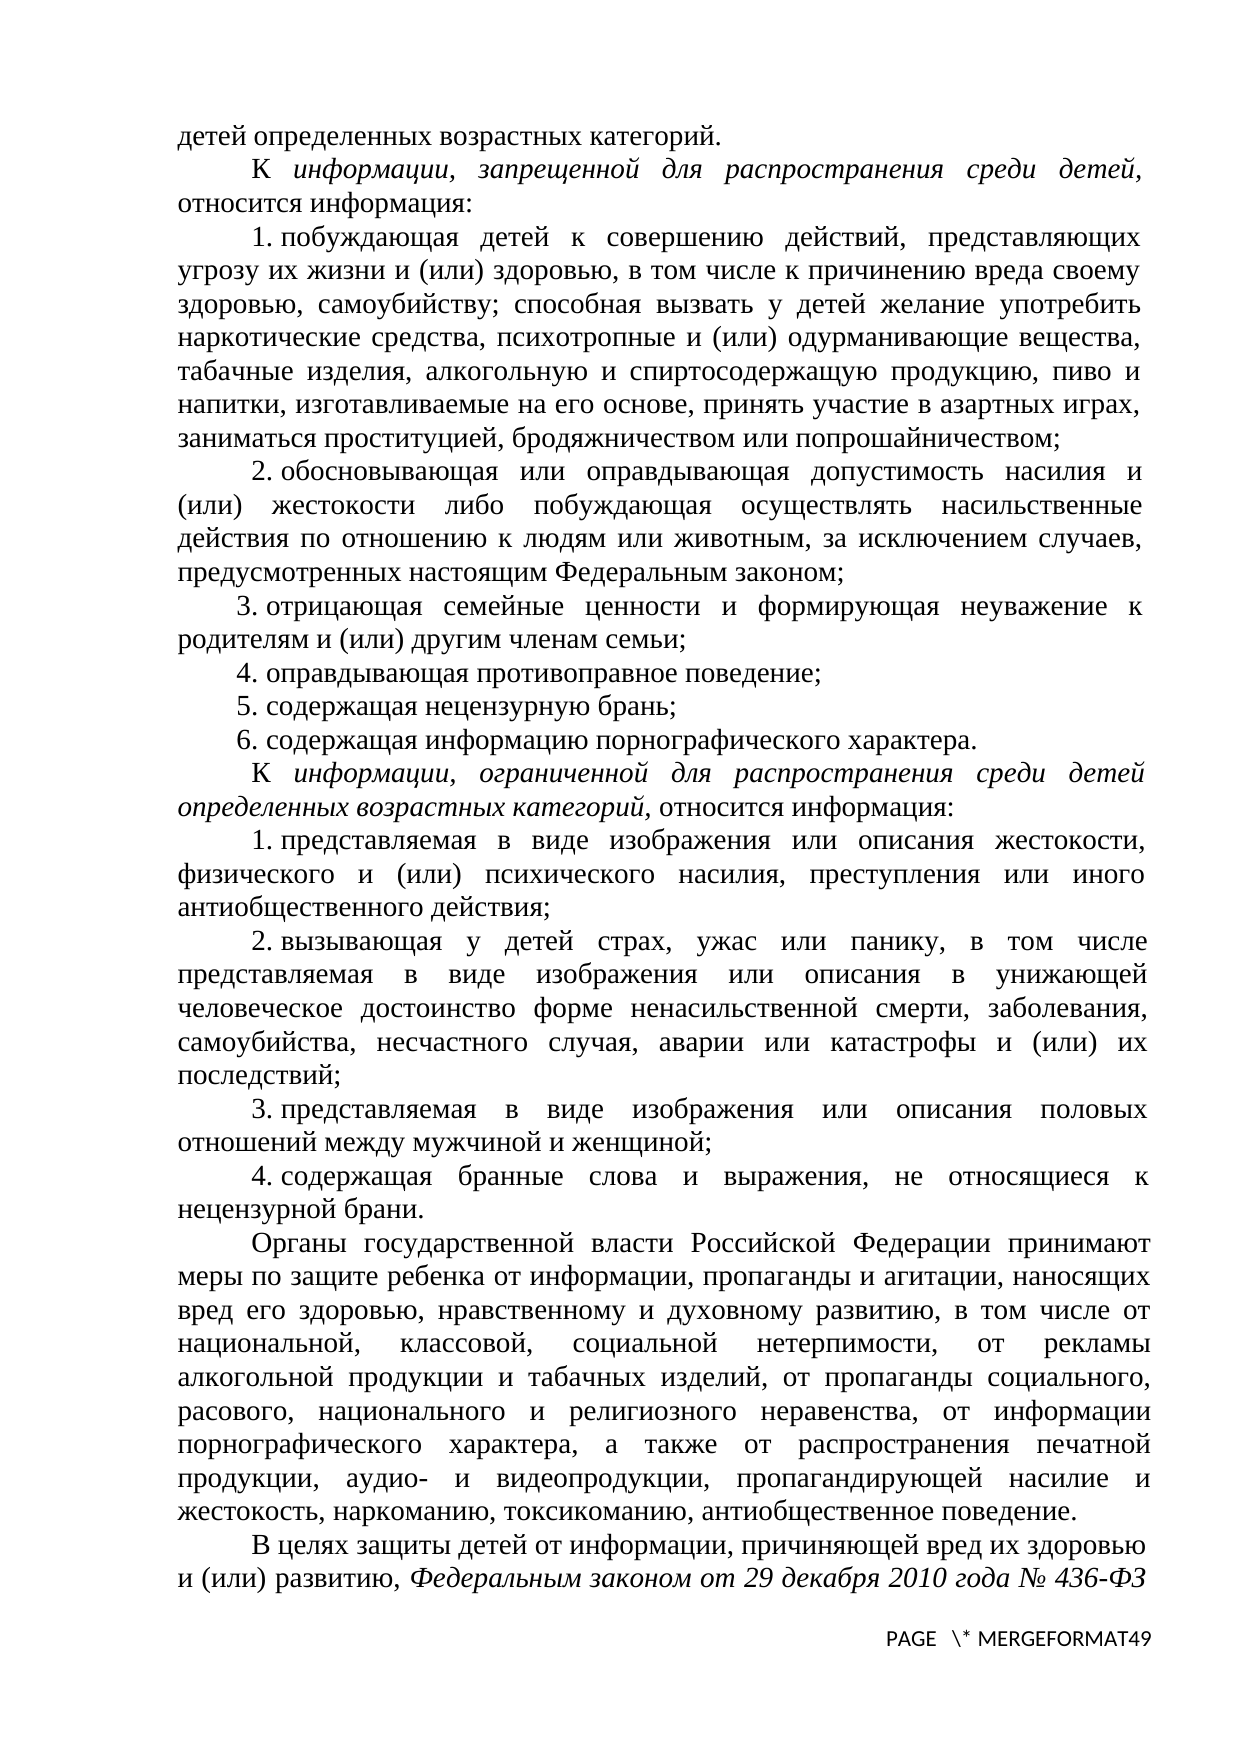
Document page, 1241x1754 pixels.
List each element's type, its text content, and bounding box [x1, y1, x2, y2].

list содержащая бранные слова и выражения, не относящиеся к нецензурной брани. [177, 1158, 1150, 1225]
list содержащая информацию порнографического характера. [177, 722, 1144, 755]
text Органы государственной власти Российской Федерации принимают меры по защите ребенка от информации, пропаганды и агитации, наносящих вред его здоровью, нравственному и духовному развитию, в том числе от национальной, классовой, социальной нетерпимости, от рекламы алкогольной продукции и табачных изделий, от пропаганды социального, расового, национального и религиозного неравенства, от информации порнографического характера, а также от распространения печатной продукции, аудио- и видеопродукции, пропагандирующей насилие и жестокость, наркоманию, токсикоманию, антиобщественное поведение. [177, 1225, 1152, 1527]
list представляемая в виде изображения или описания половых отношений между мужчиной и женщиной; [177, 1091, 1149, 1158]
list вызывающая у детей страх, ужас или панику, в том числе представляемая в виде изображения или описания в унижающей человеческое достоинство форме ненасильственной смерти, заболевания, самоубийства, несчастного случая, аварии или катастрофы и (или) их последствий; [177, 923, 1149, 1091]
list представляемая в виде изображения или описания жестокости, физического и (или) психического насилия, преступления или иного антиобщественного действия; [177, 822, 1146, 923]
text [177, 1527, 1147, 1594]
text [177, 118, 1144, 152]
text К информации, запрещенной для распространения среди детей, относится информация: [177, 152, 1143, 219]
list отрицающая семейные ценности и формирующая неуважение к родителям и (или) другим членам семьи; [177, 588, 1143, 655]
text К информации, ограниченной для распространения среди детей определенных возрастных категорий, относится информация: [177, 755, 1145, 822]
list обосновывающая или оправдывающая допустимость насилия и (или) жестокости либо побуждающая осуществлять насильственные действия по отношению к людям или животным, за исключением случаев, предусмотренных настоящим Федеральным законом; [177, 453, 1143, 588]
list оправдывающая противоправное поведение; [177, 655, 1152, 688]
list побуждающая детей к совершению действий, представляющих угрозу их жизни и (или) здоровью, в том числе к причинению вреда своему здоровью, самоубийству; способная вызвать у детей желание употребить наркотические средства, психотропные и (или) одурманивающие вещества, табачные изделия, алкогольную и спиртосодержащую продукцию, пиво и напитки, изготавливаемые на его основе, принять участие в азартных играх, заниматься проституцией, бродяжничеством или попрошайничеством; [177, 219, 1142, 453]
list содержащая нецензурную брань; [177, 688, 1152, 722]
